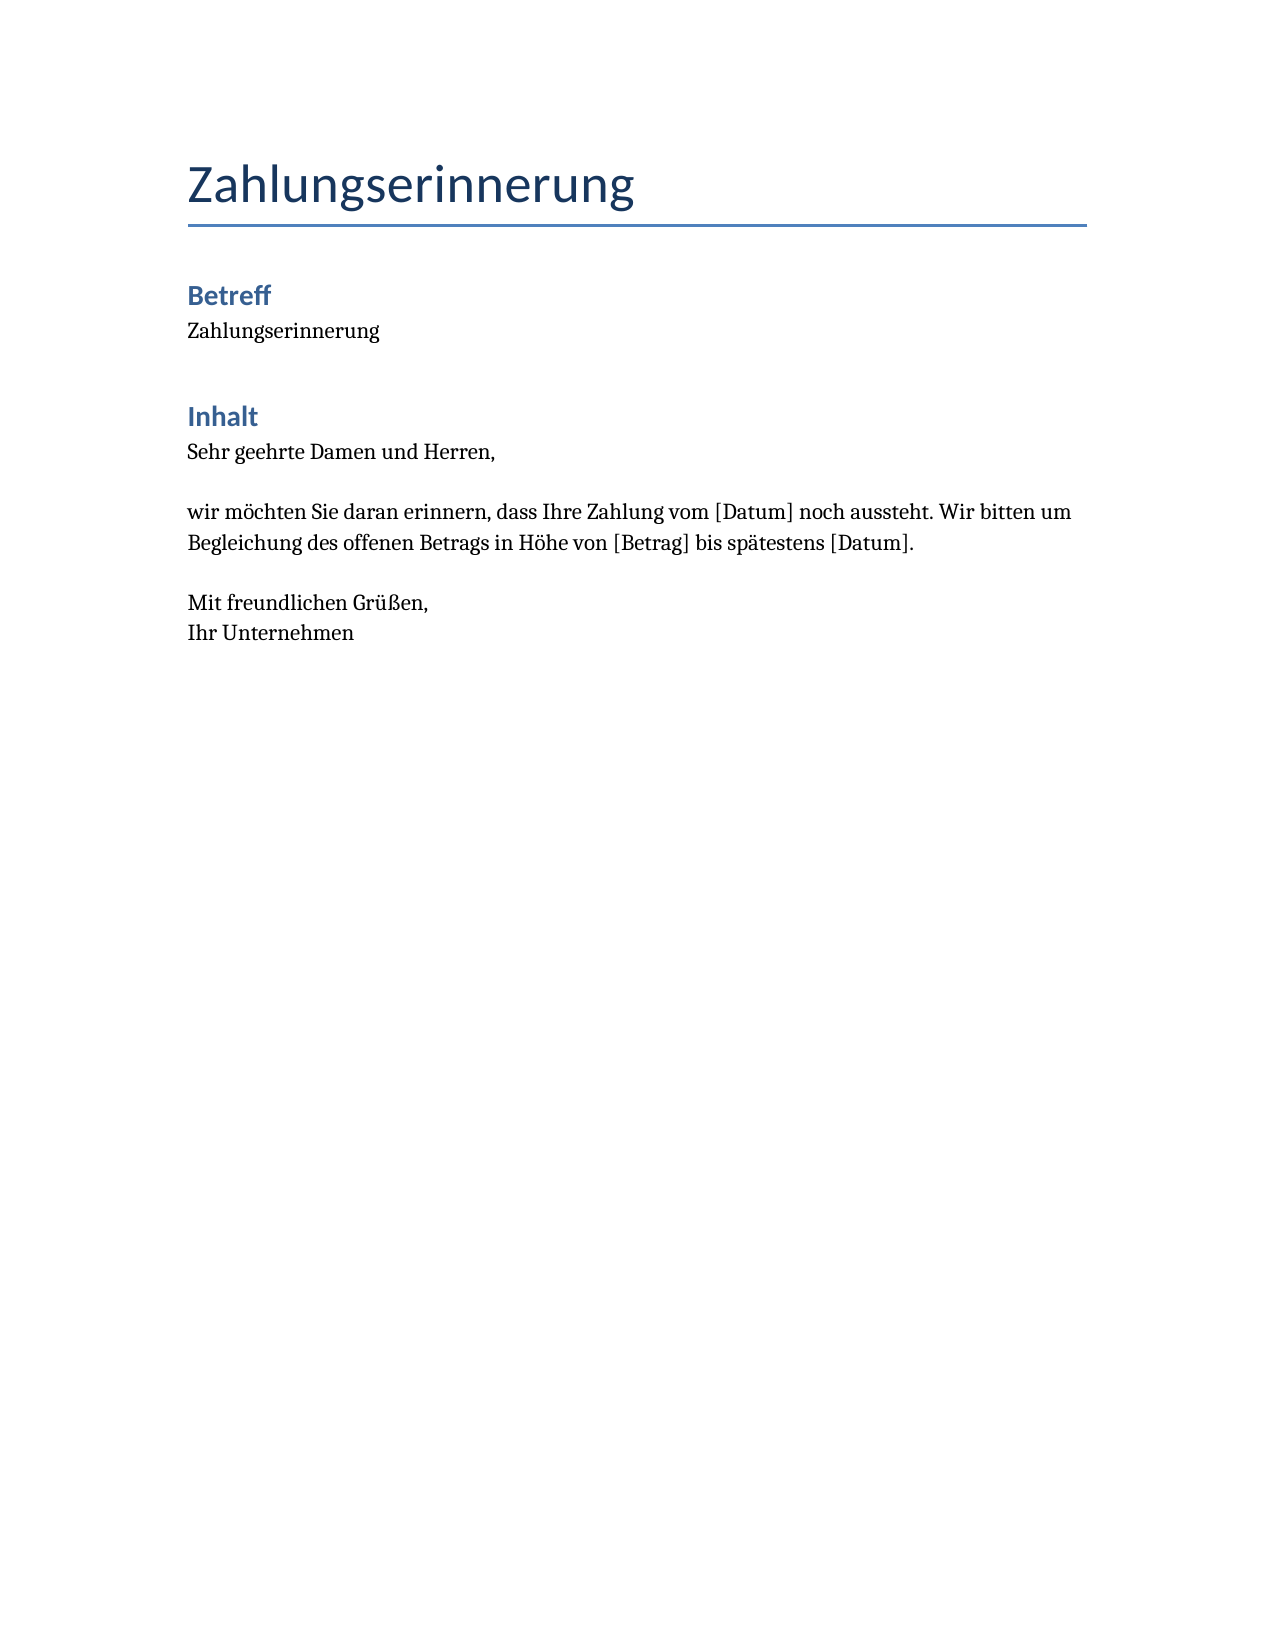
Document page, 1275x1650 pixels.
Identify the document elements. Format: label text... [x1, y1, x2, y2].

subtitle Betreff [187, 277, 1087, 312]
text Sehr geehrte Damen und Herren, wir möchten Sie daran erinnern, dass Ihre Zahlung vom [Datum] noch aussteht. Wir bitten um Begleichung des offenen Betrags in Höhe von [Betrag] bis spätestens [Datum]. Mit freundlichen Grüßen, Ihr Unternehmen [187, 439, 1087, 646]
subtitle Inhalt [187, 398, 1087, 433]
title Zahlungserinnerung [187, 150, 1087, 227]
text Zahlungserinnerung [187, 317, 1087, 344]
